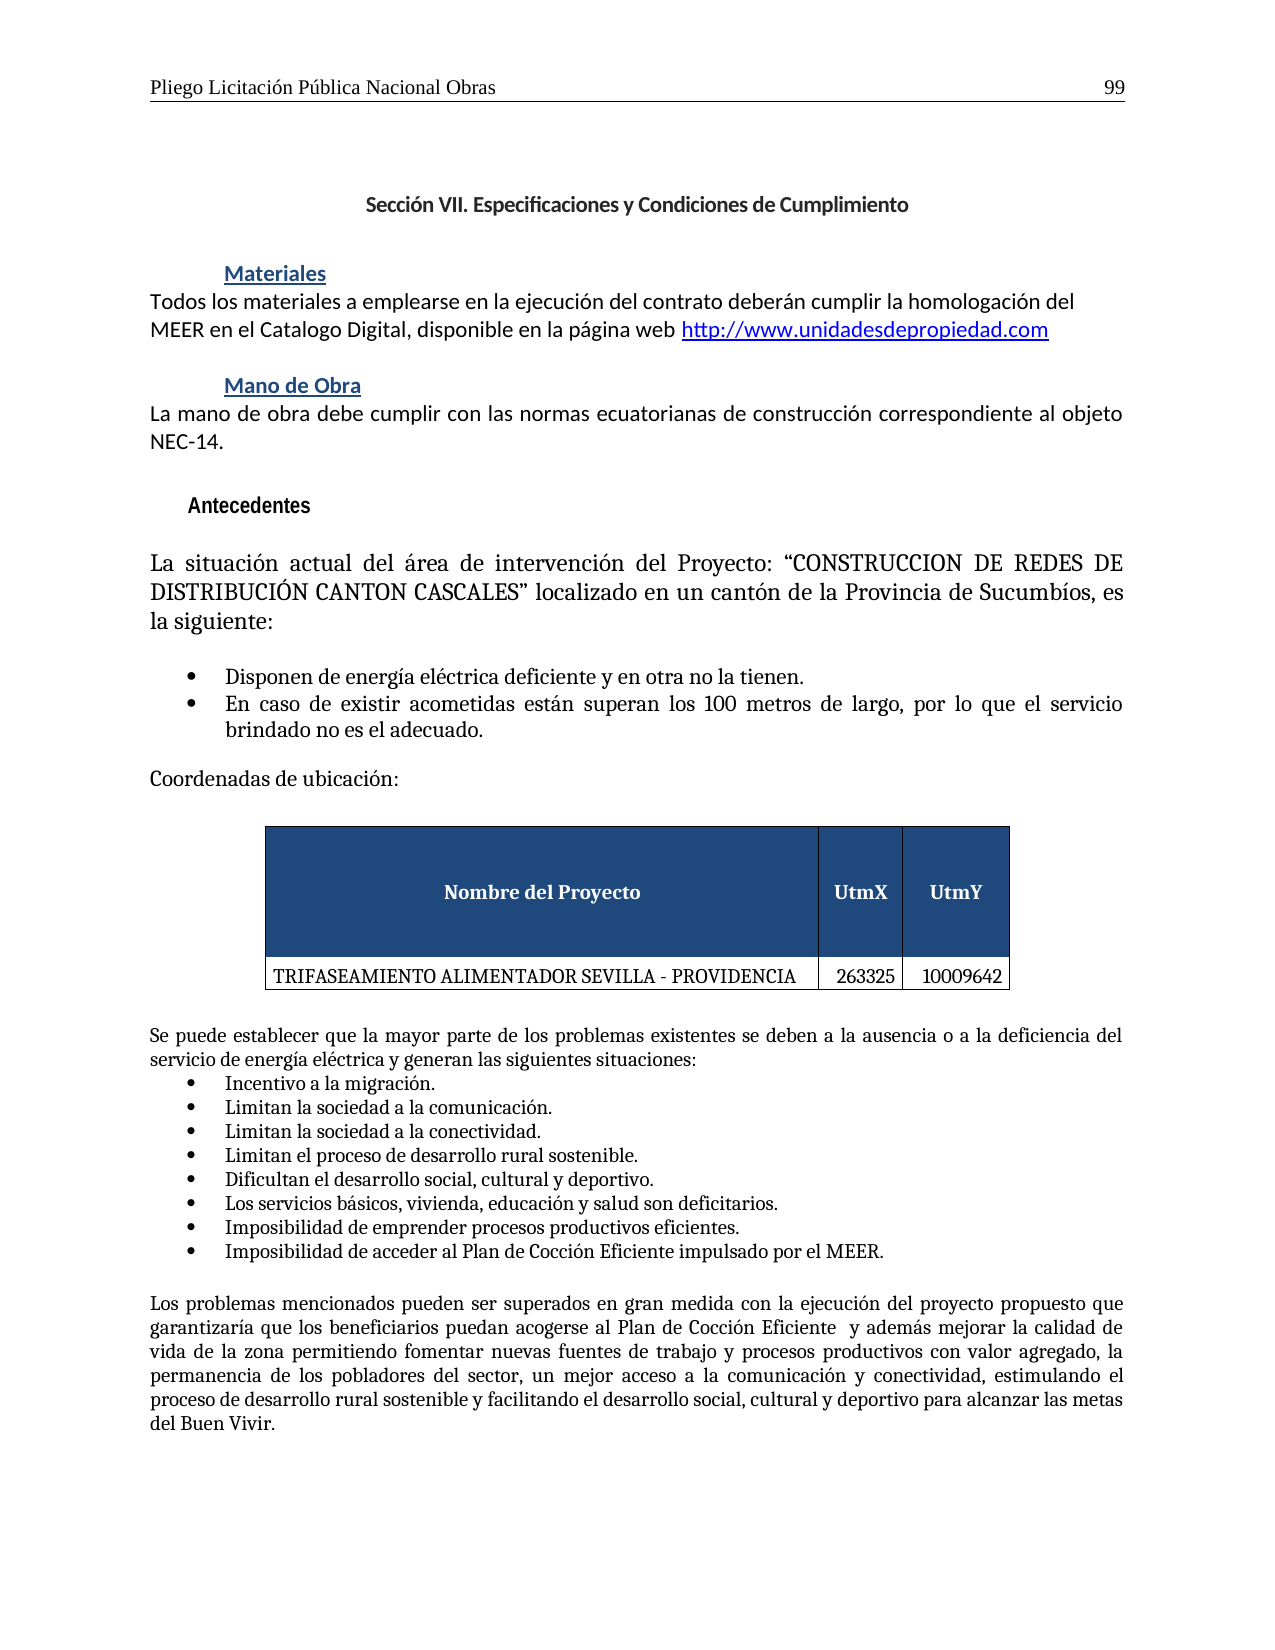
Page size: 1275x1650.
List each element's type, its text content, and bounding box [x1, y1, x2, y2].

list Imposibilidad de emprender procesos productivos eficientes. [187, 1216, 1125, 1239]
table_header UtmY [903, 827, 1009, 957]
subtitle Sección VII. Especificaciones y Condiciones de Cumplimiento [150, 191, 1125, 218]
text Coordenadas de ubicación: [150, 766, 1125, 792]
list Limitan la sociedad a la conectividad. [187, 1120, 1125, 1144]
list Dificultan el desarrollo social, cultural y deportivo. [187, 1168, 1125, 1192]
list En caso de existir acometidas están superan los 100 metros de largo, por lo que el servicio brindado no es el adecuado. [187, 690, 1125, 743]
list Mano de Obra [224, 371, 1125, 399]
list Imposibilidad de acceder al Plan de Cocción Eficiente impulsado por el MEER. [187, 1239, 1125, 1263]
subtitle Antecedentes [187, 492, 1125, 518]
table_cell 263325 [819, 958, 902, 989]
list Limitan el proceso de desarrollo rural sostenible. [187, 1144, 1125, 1168]
list Disponen de energía eléctrica deficiente y en otra no la tienen. [187, 664, 1125, 690]
list Materiales [224, 259, 1125, 287]
list Limitan la sociedad a la comunicación. [187, 1096, 1125, 1120]
text Todos los materiales a emplearse en la ejecución del contrato deberán cumplir la homologación del MEER en el Catalogo Digital, disponible en la página web http://www.unidadesdepropiedad.com [150, 287, 1125, 343]
text Los problemas mencionados pueden ser superados en gran medida con la ejecución del proyecto propuesto que garantizaría que los beneficiarios puedan acogerse al Plan de Cocción Eficiente y además mejorar la calidad de vida de la zona permitiendo fomentar nuevas fuentes de trabajo y procesos productivos con valor agregado, la permanencia de los pobladores del sector, un mejor acceso a la comunicación y conectividad, estimulando el proceso de desarrollo rural sostenible y facilitando el desarrollo social, cultural y deportivo para alcanzar las metas del Buen Vivir. [150, 1291, 1125, 1435]
list Los servicios básicos, vivienda, educación y salud son deficitarios. [187, 1192, 1125, 1216]
text La mano de obra debe cumplir con las normas ecuatorianas de construcción correspondiente al objeto NEC-14. [150, 399, 1125, 455]
table_header UtmX [819, 827, 902, 957]
table_cell 10009642 [903, 958, 1009, 989]
text La situación actual del área de intervención del Proyecto: “CONSTRUCCION DE REDES DE DISTRIBUCIÓN CANTON CASCALES” localizado en un cantón de la Provincia de Sucumbíos, es la siguiente: [150, 549, 1125, 635]
text Se puede establecer que la mayor parte de los problemas existentes se deben a la ausencia o a la deficiencia del servicio de energía eléctrica y generan las siguientes situaciones: [150, 1024, 1125, 1072]
table_cell TRIFASEAMIENTO ALIMENTADOR SEVILLA - PROVIDENCIA [266, 958, 818, 989]
list Incentivo a la migración. [187, 1072, 1125, 1096]
table_header Nombre del Proyecto [266, 827, 818, 957]
